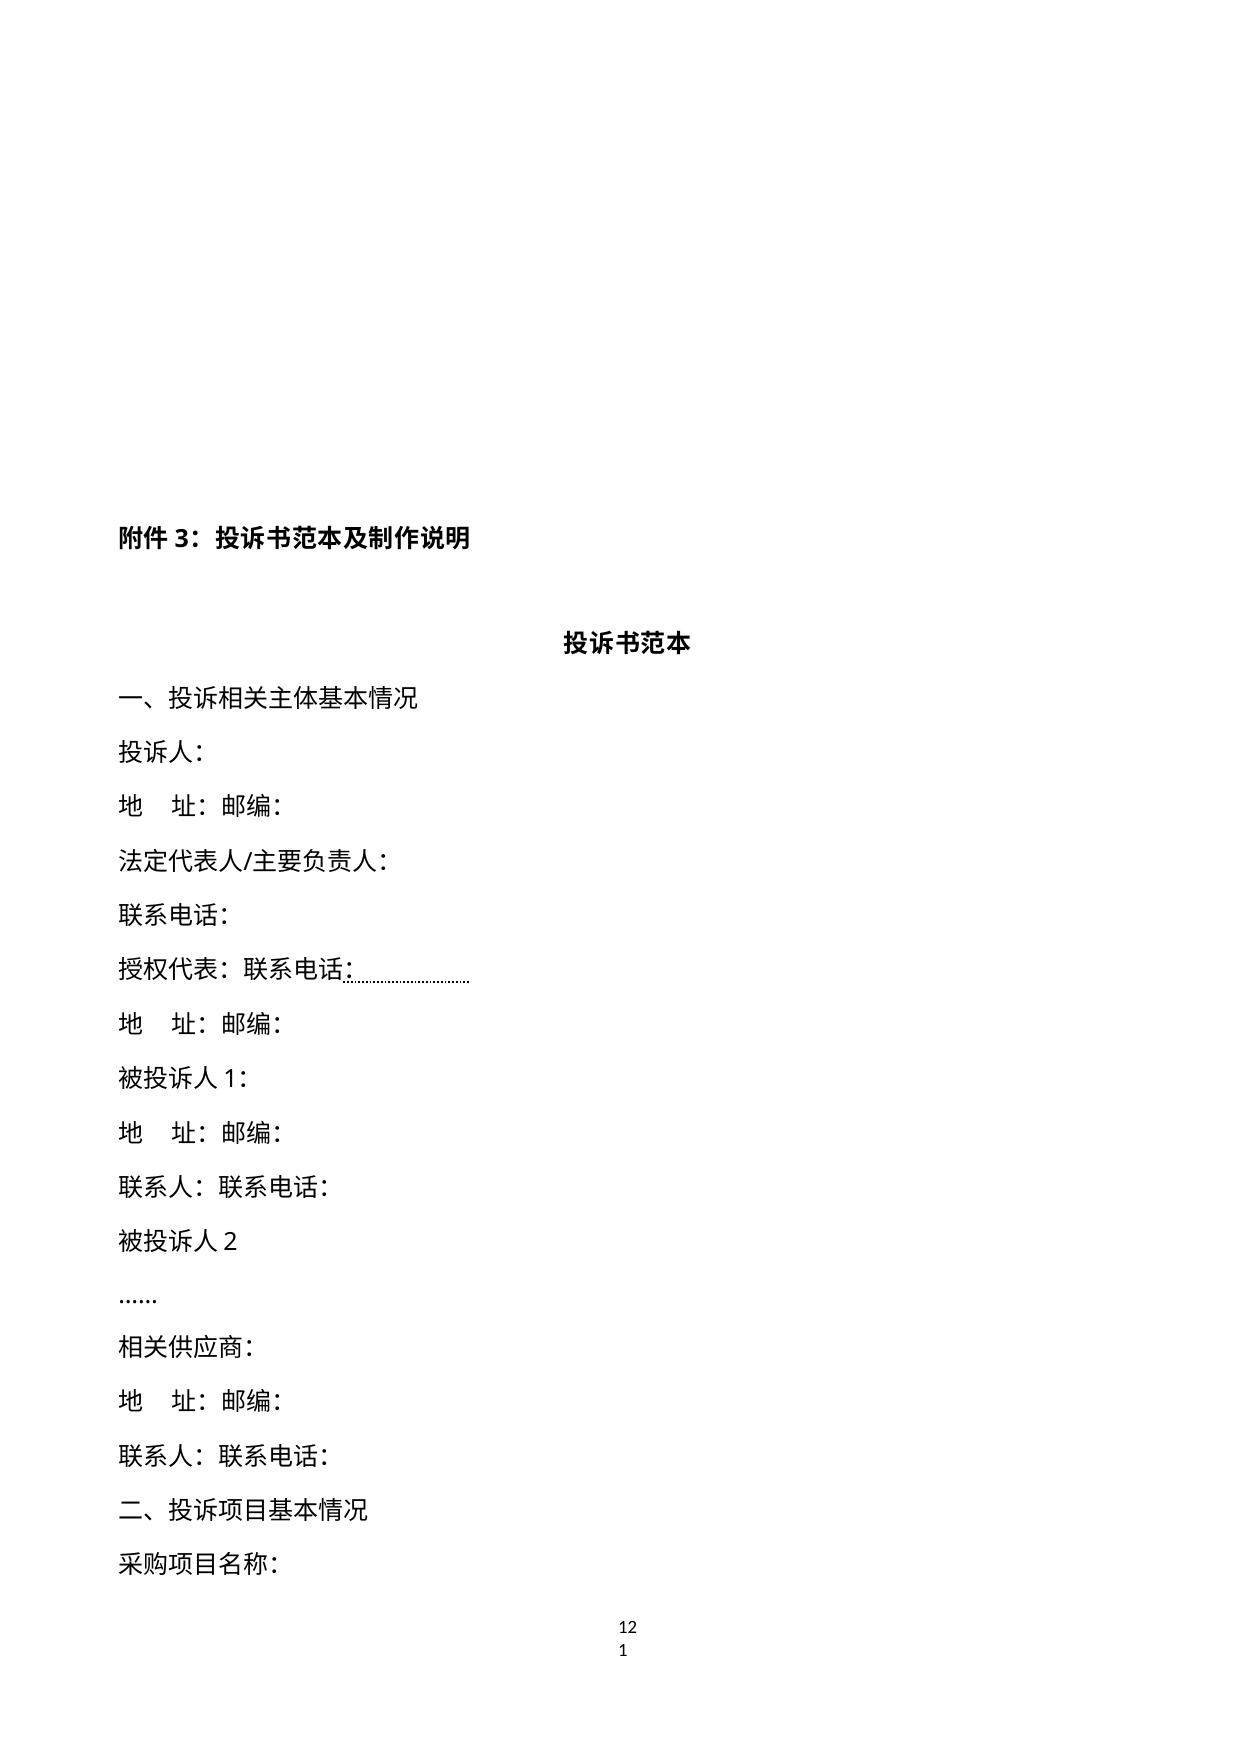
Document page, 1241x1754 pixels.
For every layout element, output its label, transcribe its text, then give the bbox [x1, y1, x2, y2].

text 二、投诉项目基本情况 [118, 1490, 1137, 1527]
text 投诉人： [118, 732, 1137, 769]
text 地 址：邮编： [118, 1004, 1137, 1041]
text 相关供应商： [118, 1327, 1137, 1363]
text 法定代表人/主要负责人： [118, 841, 1137, 877]
text 联系人：联系电话： [118, 1167, 1137, 1204]
text 授权代表：联系电话： [118, 950, 1137, 986]
text 地 址：邮编： [118, 787, 1137, 823]
text 被投诉人1： [118, 1059, 1137, 1095]
text 采购项目名称： [118, 1545, 1137, 1581]
text 地 址：邮编： [118, 1113, 1137, 1149]
text 地 址：邮编： [118, 1382, 1137, 1418]
text 投诉书范本 [118, 624, 1137, 660]
text 附件3：投诉书范本及制作说明 [118, 518, 1137, 554]
text 联系人：联系电话： [118, 1436, 1137, 1472]
text 一、投诉相关主体基本情况 [118, 678, 1137, 714]
text 联系电话： [118, 896, 1137, 932]
text …… [118, 1276, 1137, 1310]
text 被投诉人2 [118, 1222, 1137, 1258]
